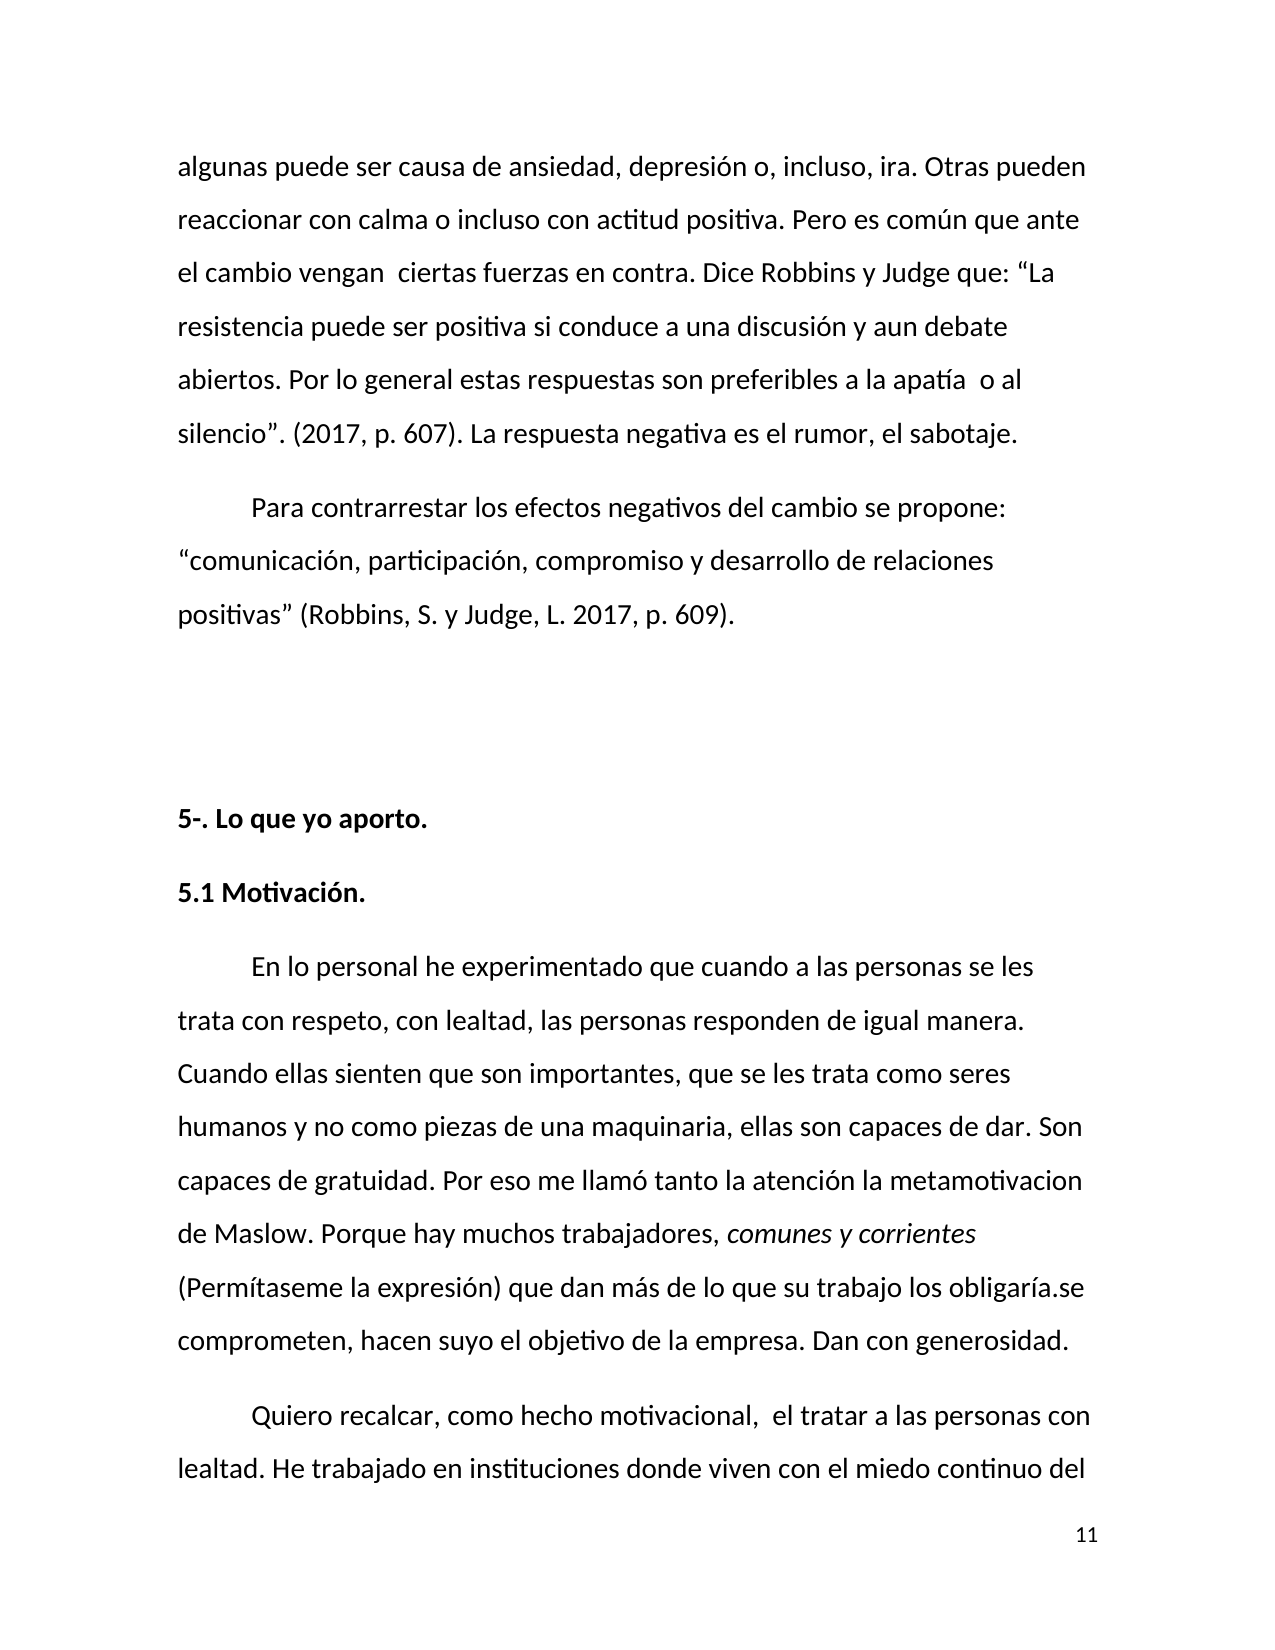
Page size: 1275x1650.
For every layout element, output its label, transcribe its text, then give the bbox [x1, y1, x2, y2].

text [177, 148, 1098, 450]
text Para contrarrestar los efectos negativos del cambio se propone: “comunicación, participación, compromiso y desarrollo de relaciones positivas” (Robbins, S. y Judge, L. 2017, p. 609). [177, 489, 1098, 632]
text 5.1 Motivación. [177, 874, 1098, 909]
text En lo personal he experimentado que cuando a las personas se les trata con respeto, con lealtad, las personas responden de igual manera. Cuando ellas sienten que son importantes, que se les trata como seres humanos y no como piezas de una maquinaria, ellas son capaces de dar. Son capaces de gratuidad. Por eso me llamó tanto la atención la metamotivacion de Maslow. Porque hay muchos trabajadores, comunes y corrientes (Permítaseme la expresión) que dan más de lo que su trabajo los obligaría.se comprometen, hacen suyo el objetivo de la empresa. Dan con generosidad. [177, 948, 1098, 1358]
text 5-. Lo que yo aporto. [177, 800, 1098, 835]
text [177, 1397, 1098, 1486]
